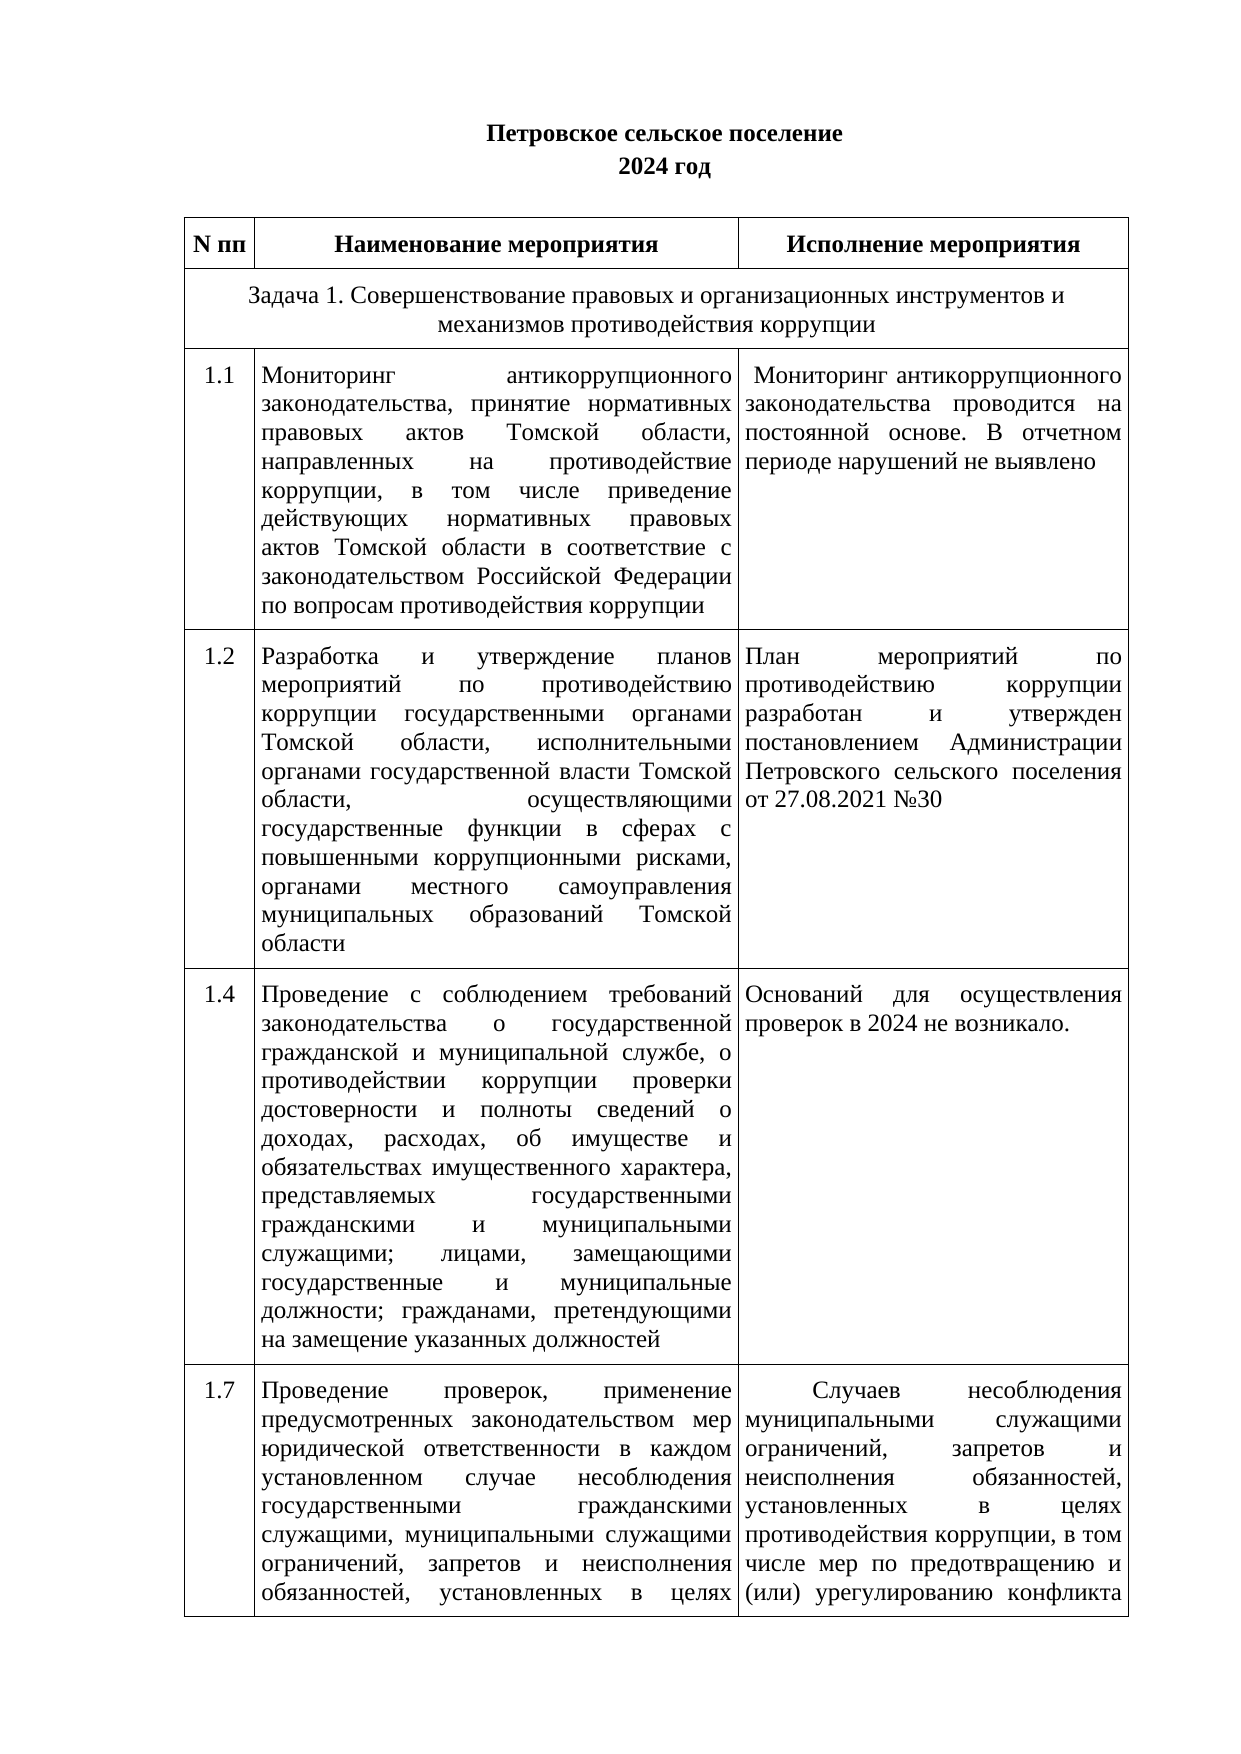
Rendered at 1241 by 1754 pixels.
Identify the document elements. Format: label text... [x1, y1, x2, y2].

table_cell Мониторинг антикоррупционного законодательства проводится на постоянной основе. В отчетном периоде нарушений не выявлено [739, 349, 1128, 629]
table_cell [255, 1365, 738, 1616]
table_header Исполнение мероприятия [739, 218, 1128, 268]
table_header N пп [185, 218, 254, 268]
table_cell Проведение с соблюдением требований законодательства о государственной гражданской и муниципальной службе, о противодействии коррупции проверки достоверности и полноты сведений о доходах, расходах, об имуществе и обязательствах имущественного характера, представляемых государственными гражданскими и муниципальными служащими; лицами, замещающими государственные и муниципальные должности; гражданами, претендующими на замещение указанных должностей [255, 969, 738, 1364]
table_cell План мероприятий по противодействию коррупции разработан и утвержден постановлением Администрации Петровского сельского поселения от 27.08.2021 №30 [739, 630, 1128, 968]
table_cell Оснований для осуществления проверок в 2024 не возникало. [739, 969, 1128, 1364]
text Петровское сельское поселение [177, 118, 1152, 147]
text 2024 год [177, 151, 1152, 180]
table_cell 1.2 [185, 630, 254, 968]
table_cell Разработка и утверждение планов мероприятий по противодействию коррупции государственными органами Томской области, исполнительными органами государственной власти Томской области, осуществляющими государственные функции в сферах с повышенными коррупционными рисками, органами местного самоуправления муниципальных образований Томской области [255, 630, 738, 968]
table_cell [739, 1365, 1128, 1616]
table_cell Задача 1. Совершенствование правовых и организационных инструментов и механизмов противодействия коррупции [185, 269, 1128, 348]
table_cell 1.7 [185, 1365, 254, 1616]
table_header Наименование мероприятия [255, 218, 738, 268]
table_cell Мониторинг антикоррупционного законодательства, принятие нормативных правовых актов Томской области, направленных на противодействие коррупции, в том числе приведение действующих нормативных правовых актов Томской области в соответствие с законодательством Российской Федерации по вопросам противодействия коррупции [255, 349, 738, 629]
table_cell 1.4 [185, 969, 254, 1364]
table_cell 1.1 [185, 349, 254, 629]
